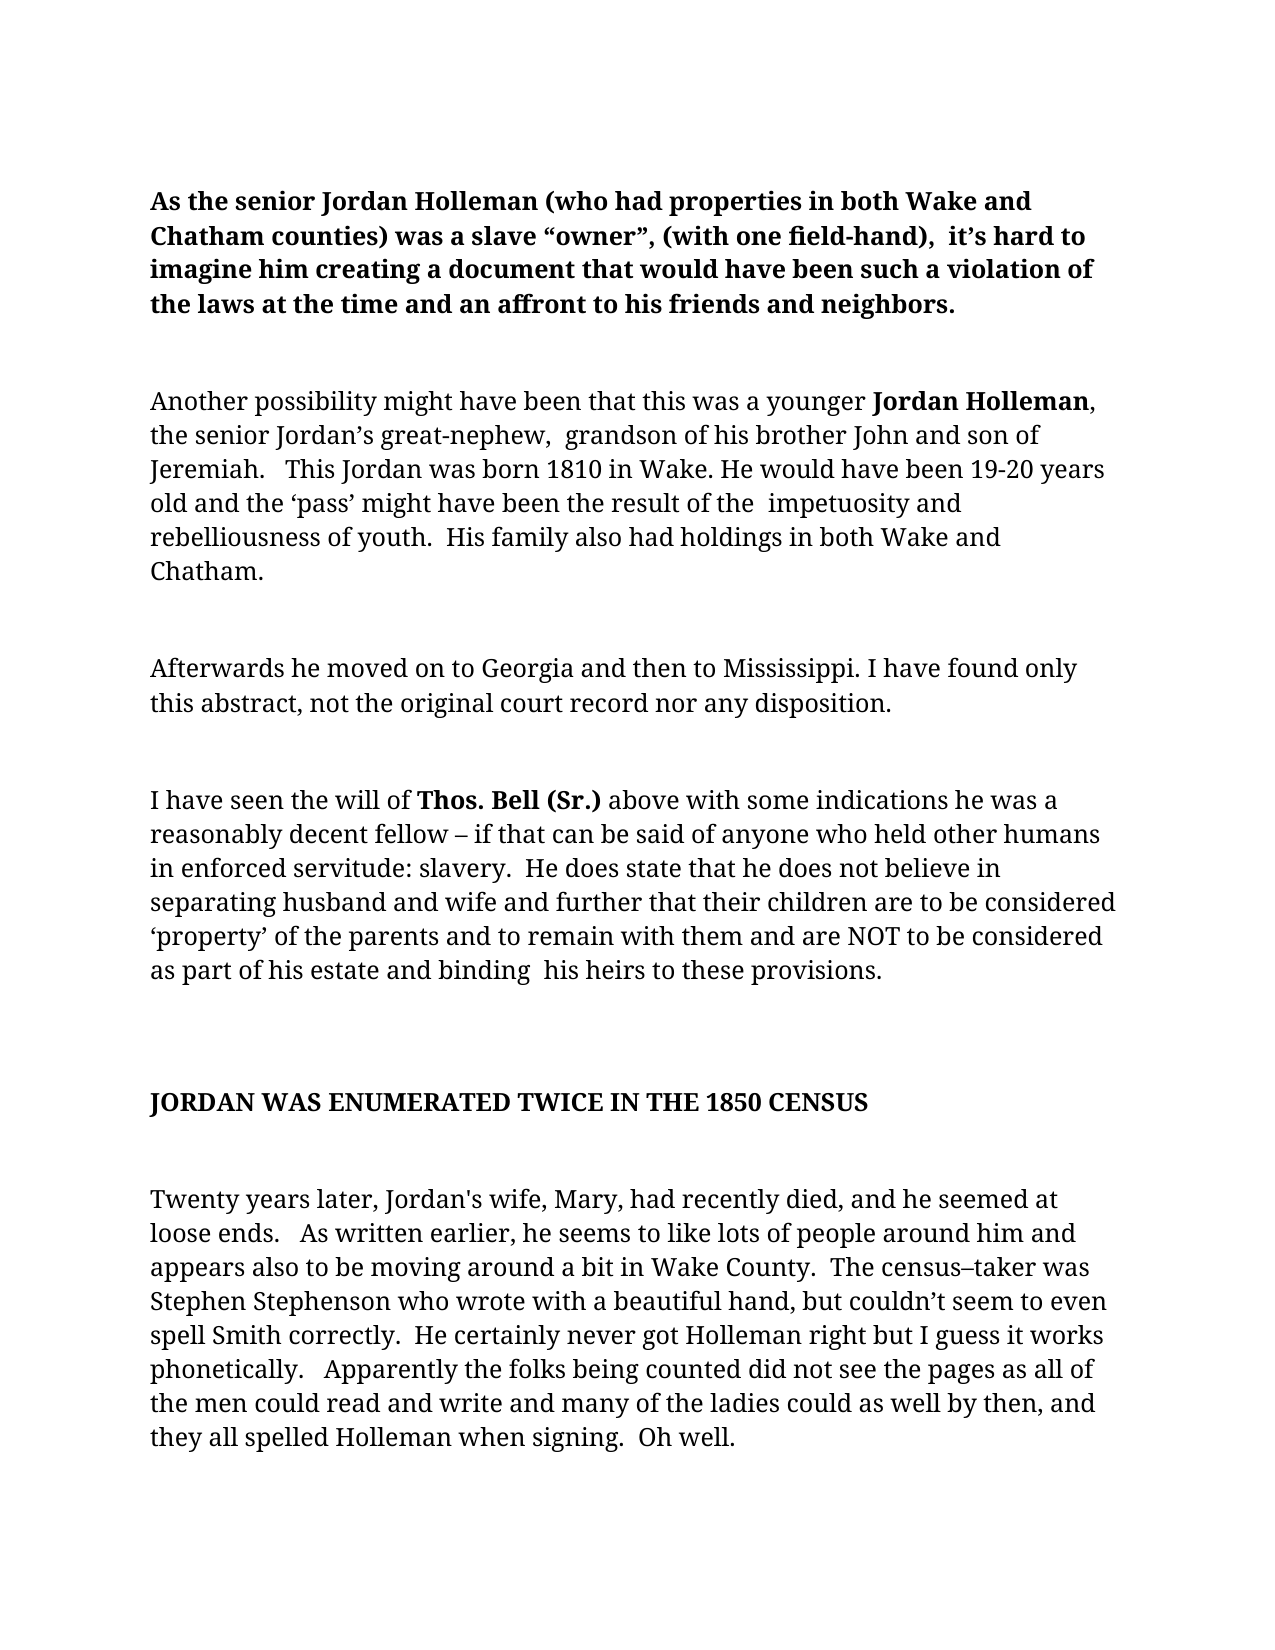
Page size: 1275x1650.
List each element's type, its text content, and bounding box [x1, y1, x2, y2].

text JORDAN WAS ENUMERATED TWICE IN THE 1850 CENSUS [150, 1016, 1125, 1118]
text As the senior Jordan Holleman (who had properties in both Wake and Chatham counties) was a slave “owner”, (with one field-hand), it’s hard to imagine him creating a document that would have been such a violation of the laws at the time and an affront to his friends and neighbors. [150, 150, 1125, 320]
text Afterwards he moved on to Georgia and then to Mississippi. I have found only this abstract, not the original court record nor any disposition. [150, 617, 1125, 719]
text Another possibility might have been that this was a younger Jordan Holleman, the senior Jordan’s great-nephew, grandson of his brother John and son of Jeremiah. This Jordan was born 1810 in Wake. He would have been 19-20 years old and the ‘pass’ might have been the result of the impetuosity and rebelliousness of youth. His family also had holdings in both Wake and Chatham. [150, 349, 1125, 588]
text I have seen the will of Thos. Bell (Sr.) above with some indications he was a reasonably decent fellow – if that can be said of anyone who held other humans in enforced servitude: slavery. He does state that he does not believe in separating husband and wife and further that their children are to be considered ‘property’ of the parents and to remain with them and are NOT to be considered as part of his estate and binding his heirs to these provisions. [150, 748, 1125, 987]
text Twenty years later, Jordan's wife, Mary, had recently died, and he seemed at loose ends. As written earlier, he seems to like lots of people around him and appears also to be moving around a bit in Wake County. The census–taker was Stephen Stephenson who wrote with a beautiful hand, but couldn’t seem to even spell Smith correctly. He certainly never got Holleman right but I guess it works phonetically. Apparently the folks being counted did not see the pages as all of the men could read and write and many of the ladies could as well by then, and they all spelled Holleman when signing. Oh well. [150, 1147, 1125, 1454]
